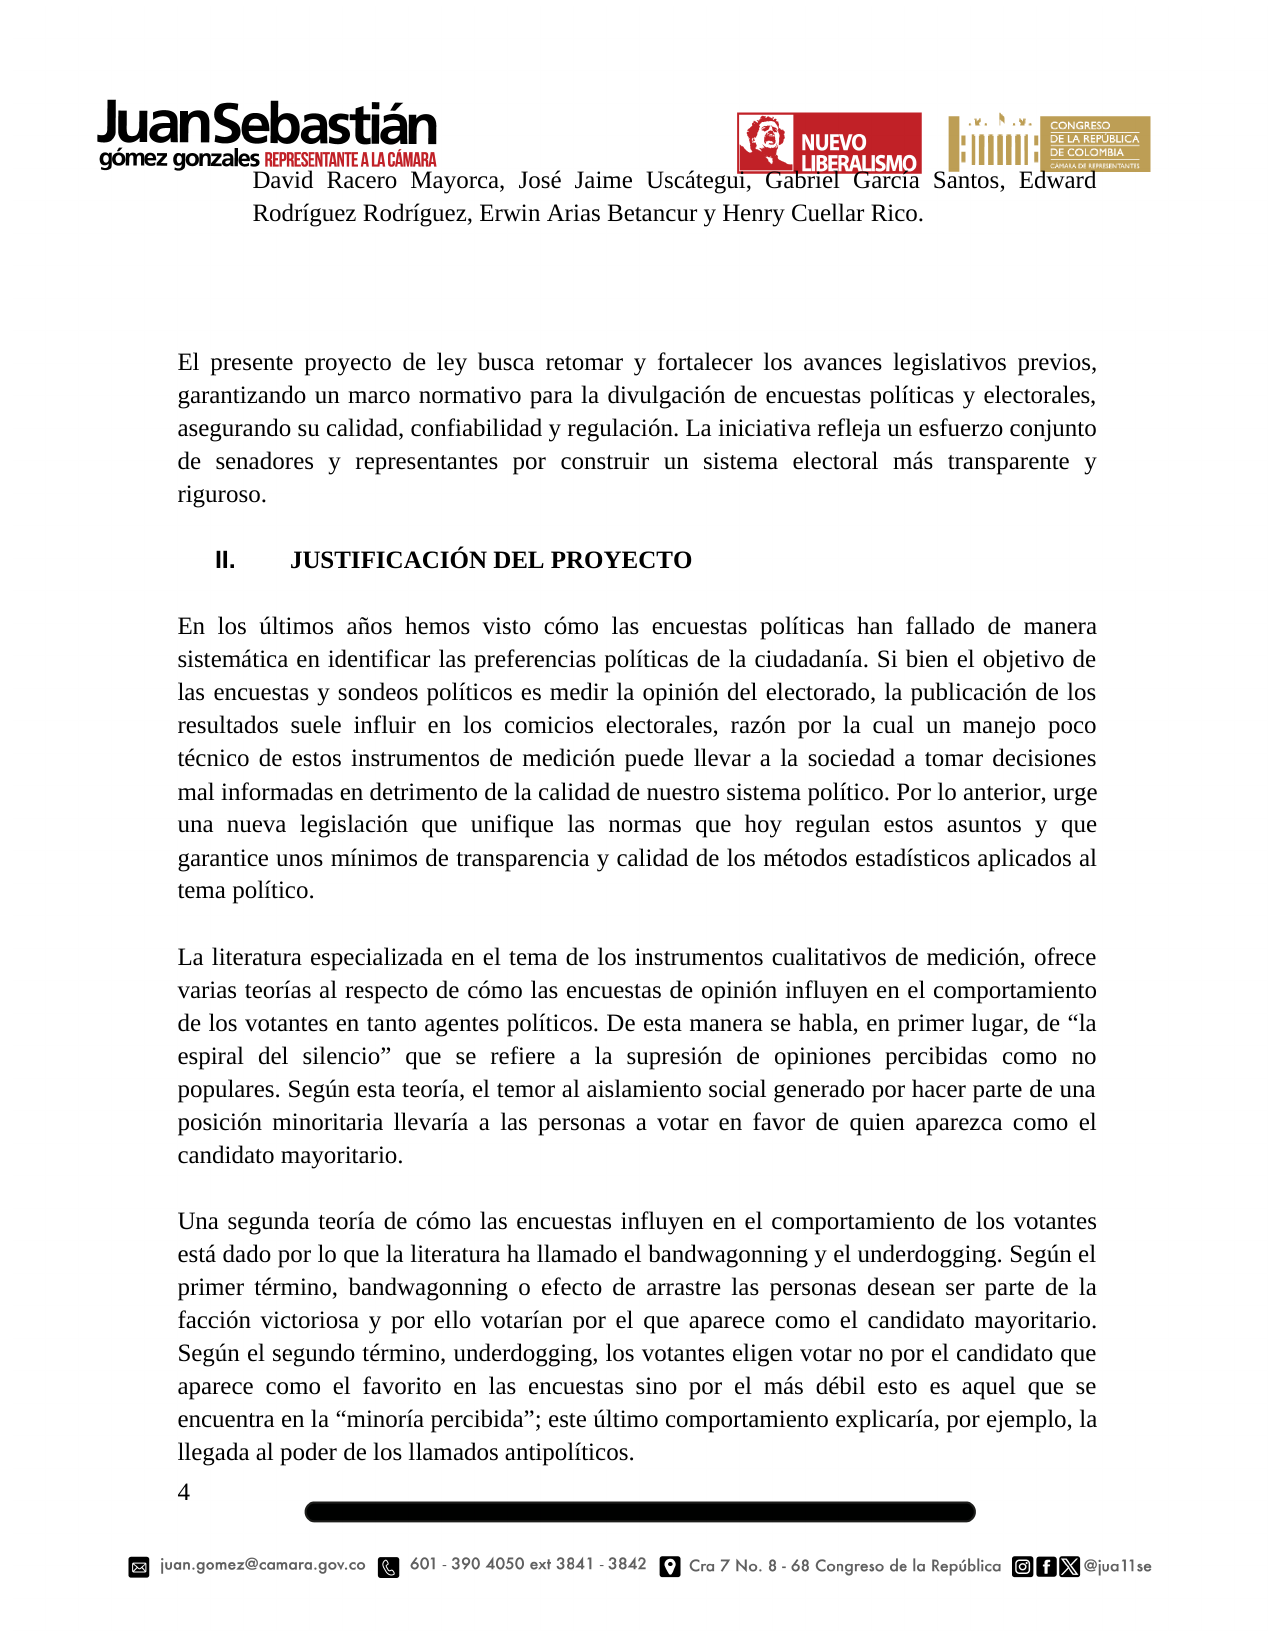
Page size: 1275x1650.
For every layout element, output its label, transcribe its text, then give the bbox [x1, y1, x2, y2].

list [215, 165, 1098, 227]
text Una segunda teoría de cómo las encuestas influyen en el comportamiento de los votantes está dado por lo que la literatura ha llamado el bandwagonning y el underdogging. Según el primer término, bandwagonning o efecto de arrastre las personas desean ser parte de la facción victoriosa y por ello votarían por el que aparece como el candidato mayoritario. Según el segundo término, underdogging, los votantes eligen votar no por el candidato que aparece como el favorito en las encuestas sino por el más débil esto es aquel que se encuentra en la “minoría percibida”; este último comportamiento explicaría, por ejemplo, la llegada al poder de los llamados antipolíticos. [177, 1206, 1098, 1466]
text En los últimos años hemos visto cómo las encuestas políticas han fallado de manera sistemática en identificar las preferencias políticas de la ciudadanía. Si bien el objetivo de las encuestas y sondeos políticos es medir la opinión del electorado, la publicación de los resultados suele influir en los comicios electorales, razón por la cual un manejo poco técnico de estos instrumentos de medición puede llevar a la sociedad a tomar decisiones mal informadas en detrimento de la calidad de nuestro sistema político. Por lo anterior, urge una nueva legislación que unifique las normas que hoy regulan estos asuntos y que garantice unos mínimos de transparencia y calidad de los métodos estadísticos aplicados al tema político. [177, 611, 1098, 904]
list JUSTIFICACIÓN DEL PROYECTO [215, 545, 1098, 574]
text El presente proyecto de ley busca retomar y fortalecer los avances legislativos previos, garantizando un marco normativo para la divulgación de encuestas políticas y electorales, asegurando su calidad, confiabilidad y regulación. La iniciativa refleja un esfuerzo conjunto de senadores y representantes por construir un sistema electoral más transparente y riguroso. [177, 347, 1098, 508]
picture [12, 6, 1268, 1631]
text La literatura especializada en el tema de los instrumentos cualitativos de medición, ofrece varias teorías al respecto de cómo las encuestas de opinión influyen en el comportamiento de los votantes en tanto agentes políticos. De esta manera se habla, en primer lugar, de “la espiral del silencio” que se refiere a la supresión de opiniones percibidas como no populares. Según esta teoría, el temor al aislamiento social generado por hacer parte de una posición minoritaria llevaría a las personas a votar en favor de quien aparezca como el candidato mayoritario. [177, 942, 1098, 1168]
